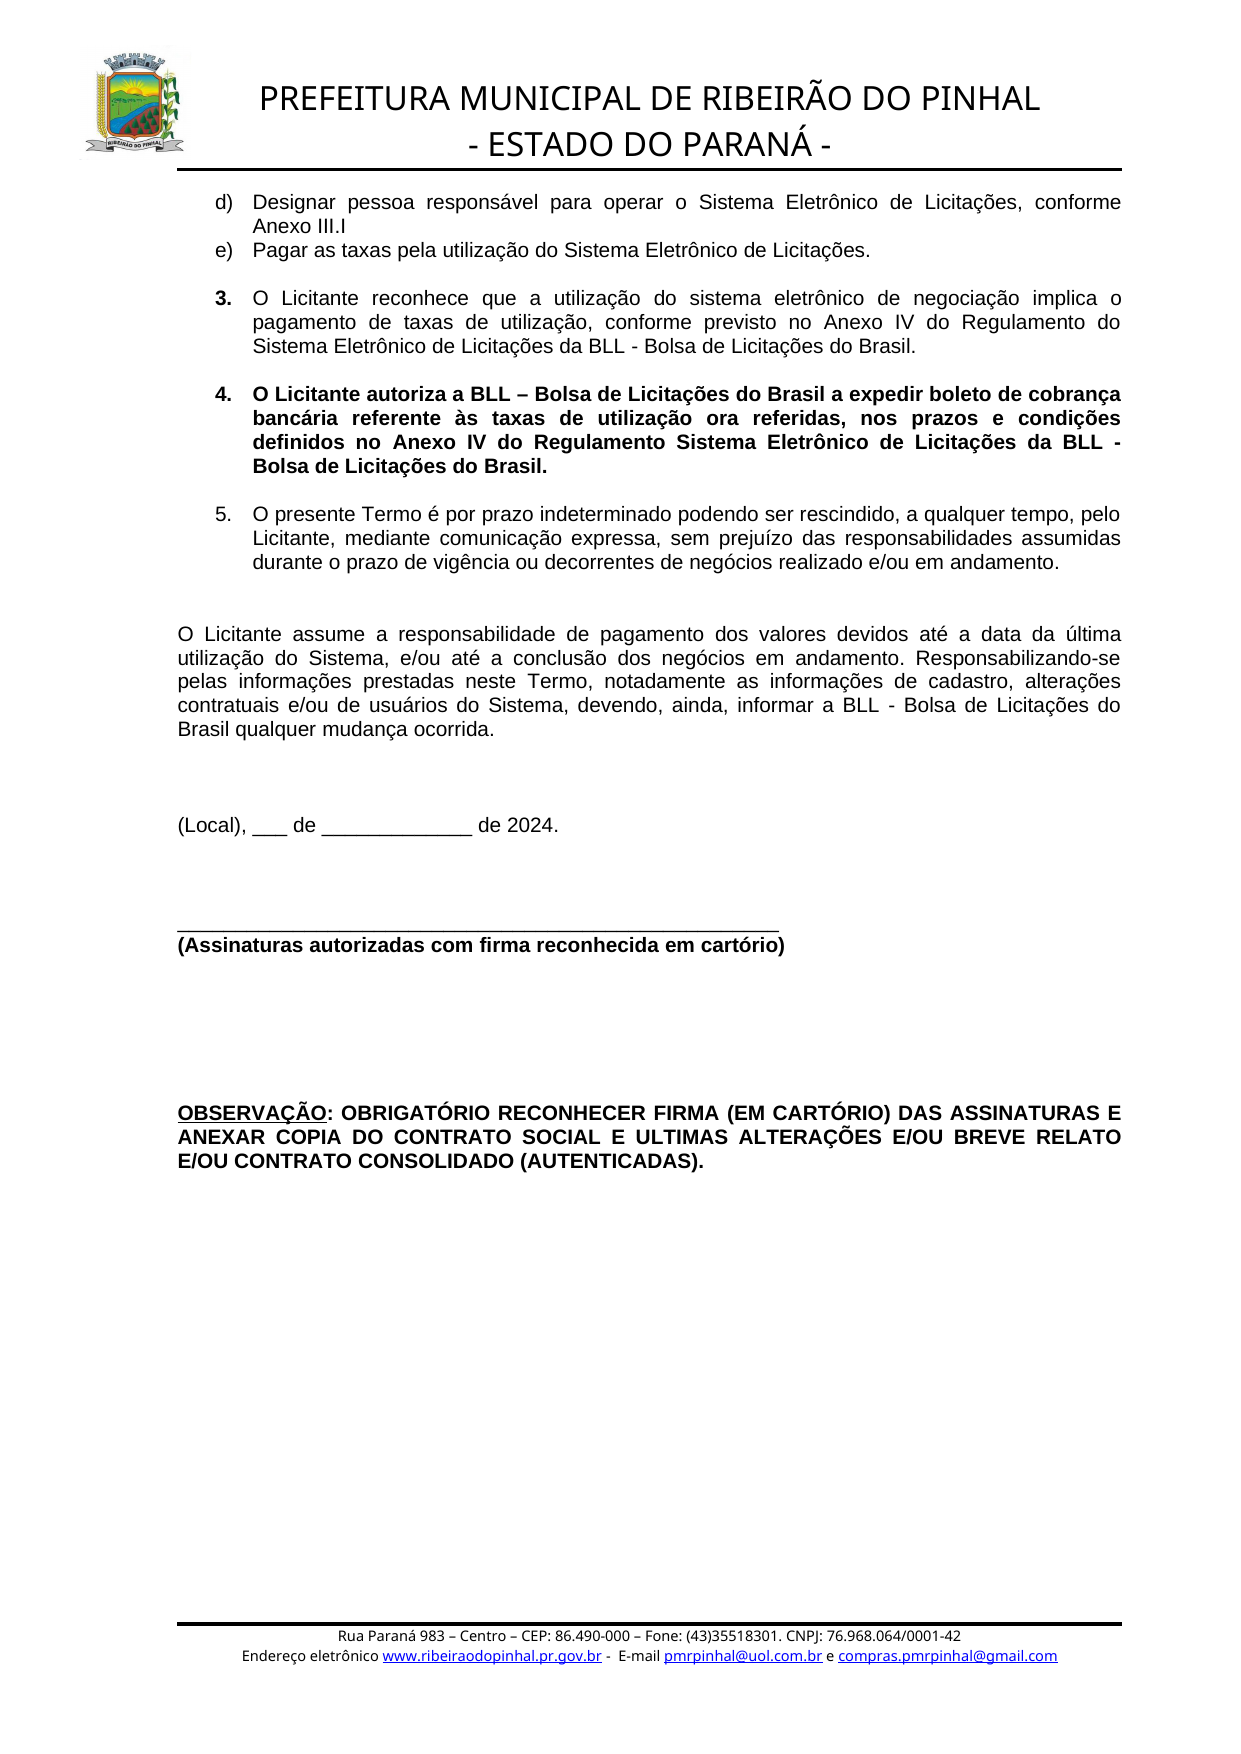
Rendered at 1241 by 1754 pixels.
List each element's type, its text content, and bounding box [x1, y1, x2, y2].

list Designar pessoa responsável para operar o Sistema Eletrônico de Licitações, conforme Anexo III.I [215, 190, 1122, 238]
list O Licitante autoriza a BLL – Bolsa de Licitações do Brasil a expedir boleto de cobrança bancária referente às taxas de utilização ora referidas, nos prazos e condições definidos no Anexo IV do Regulamento Sistema Eletrônico de Licitações da BLL - Bolsa de Licitações do Brasil. [215, 382, 1122, 478]
text (Assinaturas autorizadas com firma reconhecida em cartório) [177, 933, 1122, 957]
text O Licitante assume a responsabilidade de pagamento dos valores devidos até a data da última utilização do Sistema, e/ou até a conclusão dos negócios em andamento. Responsabilizando-se pelas informações prestadas neste Termo, notadamente as informações de cadastro, alterações contratuais e/ou de usuários do Sistema, devendo, ainda, informar a BLL - Bolsa de Licitações do Brasil qualquer mudança ocorrida. [177, 621, 1122, 741]
list Pagar as taxas pela utilização do Sistema Eletrônico de Licitações. [215, 238, 1122, 262]
list O Licitante reconhece que a utilização do sistema eletrônico de negociação implica o pagamento de taxas de utilização, conforme previsto no Anexo IV do Regulamento do Sistema Eletrônico de Licitações da BLL - Bolsa de Licitações do Brasil. [215, 286, 1122, 358]
picture [79, 45, 192, 160]
text ____________________________________________________ [177, 909, 1122, 933]
text (Local), ___ de _____________ de 2024. [177, 813, 1122, 837]
text OBSERVAÇÃO: OBRIGATÓRIO RECONHECER FIRMA (EM CARTÓRIO) DAS ASSINATURAS E ANEXAR COPIA DO CONTRATO SOCIAL E ULTIMAS ALTERAÇÕES E/OU BREVE RELATO E/OU CONTRATO CONSOLIDADO (AUTENTICADAS). [177, 1101, 1122, 1172]
list O presente Termo é por prazo indeterminado podendo ser rescindido, a qualquer tempo, pelo Licitante, mediante comunicação expressa, sem prejuízo das responsabilidades assumidas durante o prazo de vigência ou decorrentes de negócios realizado e/ou em andamento. [215, 502, 1122, 573]
